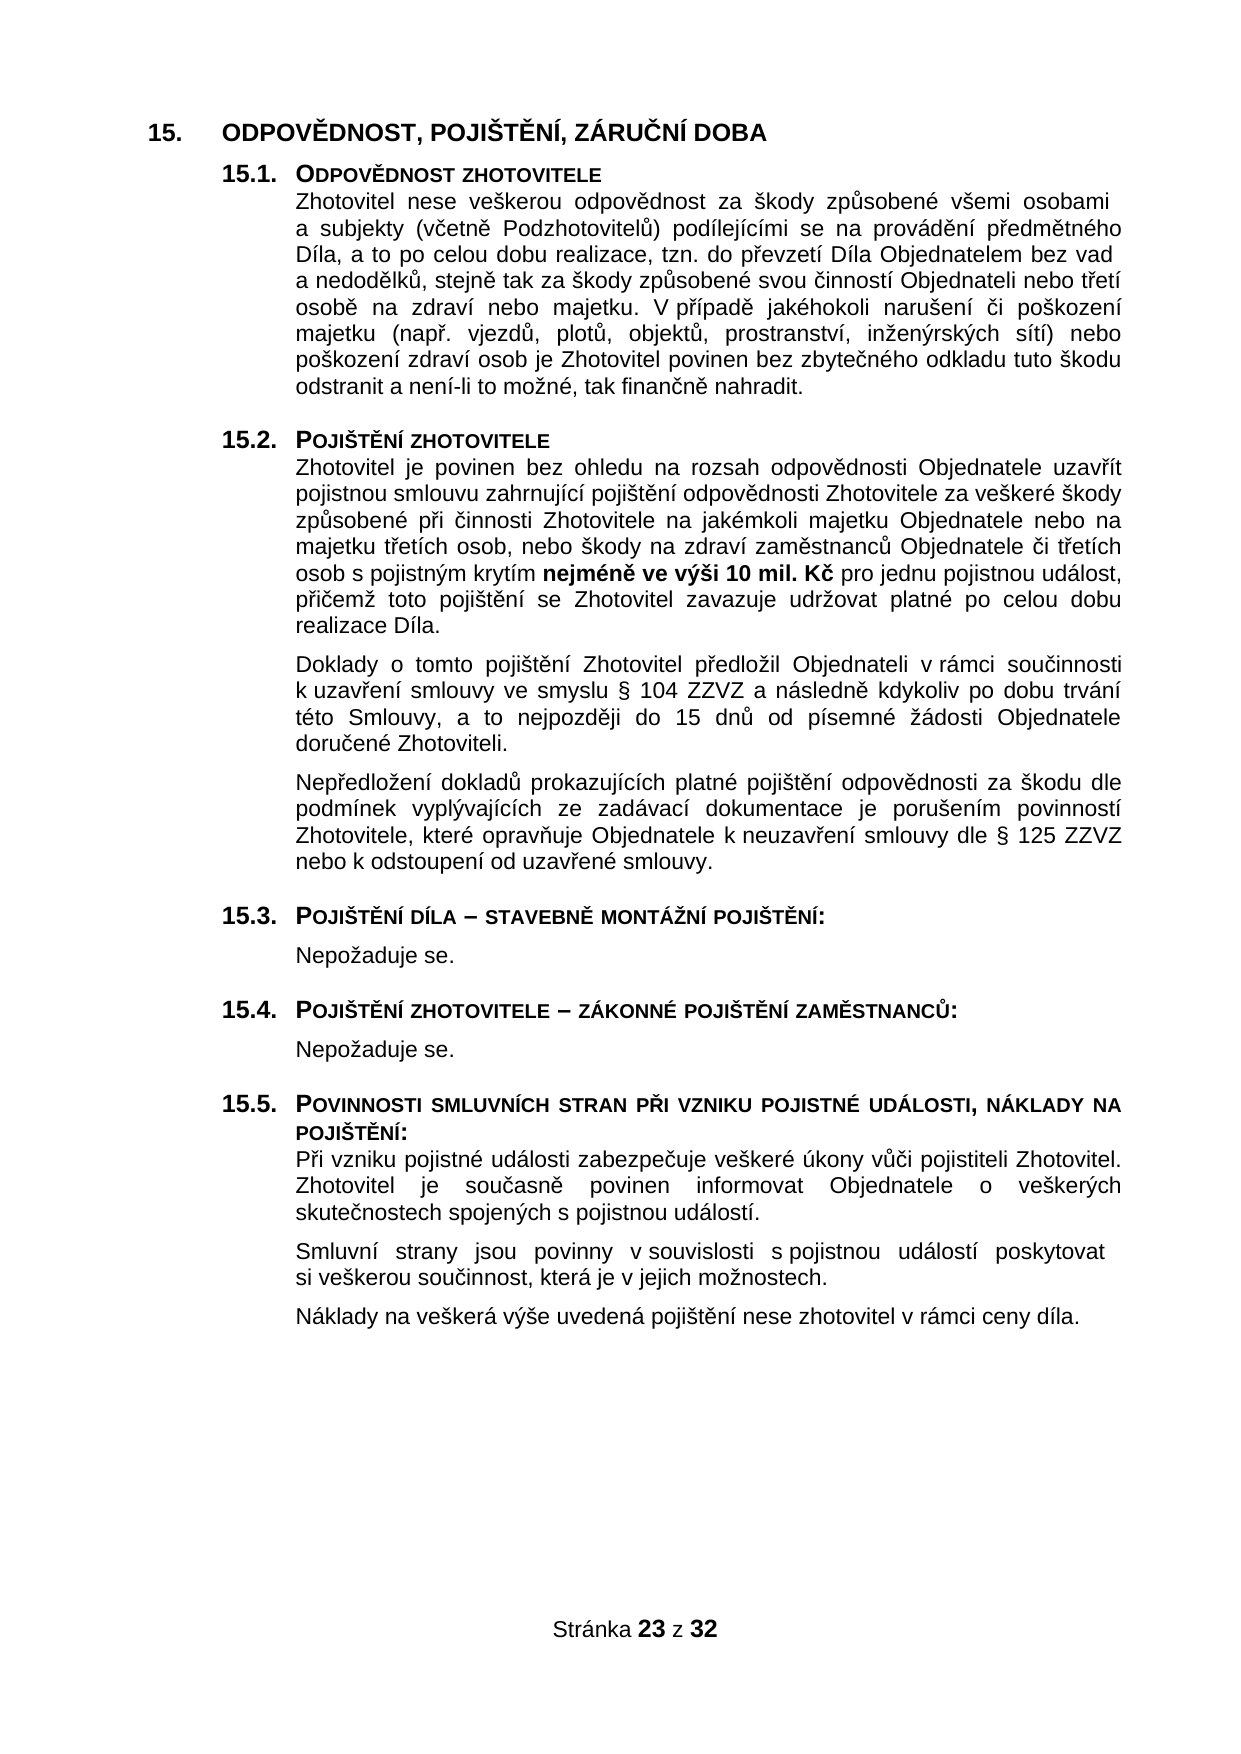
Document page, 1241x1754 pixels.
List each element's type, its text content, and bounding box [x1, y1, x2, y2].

subtitle Pojištění zhotovitele [222, 425, 1122, 454]
text Doklady o tomto pojištění Zhotovitel předložil Objednateli v rámci součinnosti k uzavření smlouvy ve smyslu § 104 ZZVZ a následně kdykoliv po dobu trvání této Smlouvy, a to nejpozději do 15 dnů od písemné žádosti Objednatele doručené Zhotoviteli. [295, 651, 1122, 756]
text Zhotovitel je povinen bez ohledu na rozsah odpovědnosti Objednatele uzavřít pojistnou smlouvu zahrnující pojištění odpovědnosti Zhotovitele za veškeré škody způsobené při činnosti Zhotovitele na jakémkoli majetku Objednatele nebo na majetku třetích osob, nebo škody na zdraví zaměstnanců Objednatele či třetích osob s pojistným krytím nejméně ve výši 10 mil. Kč pro jednu pojistnou událost, přičemž toto pojištění se Zhotovitel zavazuje udržovat platné po celou dobu realizace Díla. [295, 454, 1122, 638]
subtitle Pojištění díla – stavebně montážní pojištění: [222, 901, 1122, 929]
subtitle Povinnosti smluvních stran při vzniku pojistné události, náklady na pojištění: [222, 1089, 1122, 1146]
text Nepožaduje se. [295, 942, 1122, 968]
text Nepožaduje se. [295, 1036, 1122, 1062]
text Náklady na veškerá výše uvedená pojištění nese zhotovitel v rámci ceny díla. [295, 1303, 1122, 1329]
subtitle Odpovědnost zhotovitele [222, 159, 1122, 188]
text Smluvní strany jsou povinny v souvislosti s pojistnou událostí poskytovat si veškerou součinnost, která je v jejich možnostech. [295, 1238, 1122, 1290]
text Nepředložení dokladů prokazujících platné pojištění odpovědnosti za škodu dle podmínek vyplývajících ze zadávací dokumentace je porušením povinností Zhotovitele, které opravňuje Objednatele k neuzavření smlouvy dle § 125 ZZVZ nebo k odstoupení od uzavřené smlouvy. [295, 769, 1122, 874]
subtitle Pojištění zhotovitele – zákonné pojištění zaměstnanců: [222, 995, 1122, 1023]
text Při vzniku pojistné události zabezpečuje veškeré úkony vůči pojistiteli Zhotovitel. Zhotovitel je současně povinen informovat Objednatele o veškerých skutečnostech spojených s pojistnou událostí. [295, 1146, 1122, 1225]
subtitle Odpovědnost, POJIŠTĚNÍ, záruční doba [148, 118, 1122, 147]
text Zhotovitel nese veškerou odpovědnost za škody způsobené všemi osobami a subjekty (včetně Podzhotovitelů) podílejícími se na provádění předmětného Díla, a to po celou dobu realizace, tzn. do převzetí Díla Objednatelem bez vad a nedodělků, stejně tak za škody způsobené svou činností Objednateli nebo třetí osobě na zdraví nebo majetku. V případě jakéhokoli narušení či poškození majetku (např. vjezdů, plotů, objektů, prostranství, inženýrských sítí) nebo poškození zdraví osob je Zhotovitel povinen bez zbytečného odkladu tuto škodu odstranit a není-li to možné, tak finančně nahradit. [295, 188, 1122, 399]
